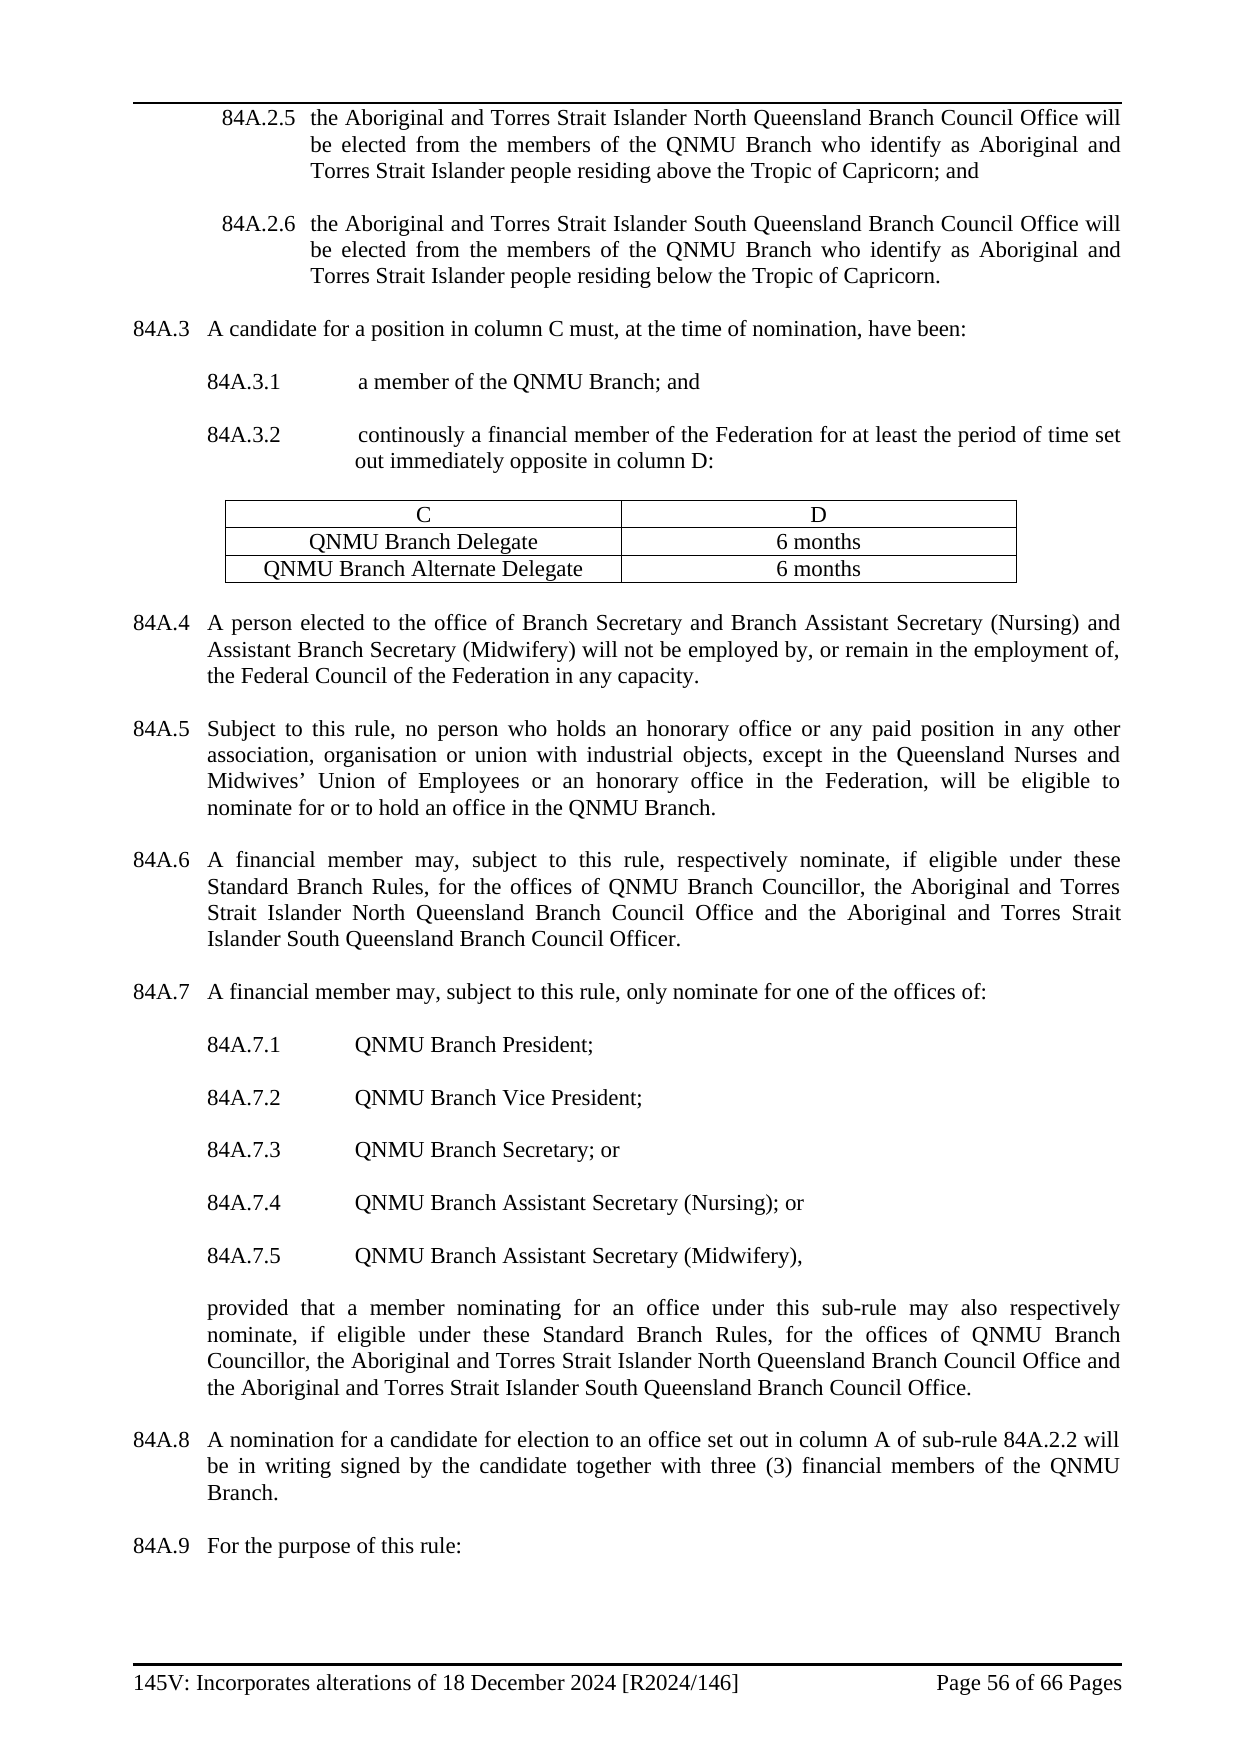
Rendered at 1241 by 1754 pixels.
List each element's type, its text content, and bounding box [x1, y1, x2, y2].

table_cell 6 months [622, 528, 1016, 554]
text 84A.7.3 QNMU Branch Secretary; or [133, 1136, 1122, 1163]
text 84A.7.2 QNMU Branch Vice President; [133, 1084, 1122, 1110]
text 84A.8 A nomination for a candidate for election to an office set out in column A of sub-rule 84A.2.2 will be in writing signed by the candidate together with three (3) financial members of the QNMU Branch. [133, 1426, 1122, 1505]
text 84A.2.6 the Aboriginal and Torres Strait Islander South Queensland Branch Council Office will be elected from the members of the QNMU Branch who identify as Aboriginal and Torres Strait Islander people residing below the Tropic of Capricorn. [222, 210, 1122, 289]
table_header C [226, 501, 621, 527]
text 84A.7.1 QNMU Branch President; [133, 1031, 1122, 1057]
table_cell 6 months [622, 556, 1016, 582]
text 84A.7.5 QNMU Branch Assistant Secretary (Midwifery), [207, 1242, 1122, 1268]
table_cell QNMU Branch Delegate [226, 528, 621, 554]
text 84A.3.1 a member of the QNMU Branch; and [133, 368, 1122, 394]
text 84A.3.2 continously a financial member of the Federation for at least the period of time set out immediately opposite in column D: [133, 421, 1122, 473]
text 84A.2.5 the Aboriginal and Torres Strait Islander North Queensland Branch Council Office will be elected from the members of the QNMU Branch who identify as Aboriginal and Torres Strait Islander people residing above the Tropic of Capricorn; and [222, 104, 1122, 183]
text provided that a member nominating for an office under this sub-rule may also respectively nominate, if eligible under these Standard Branch Rules, for the offices of QNMU Branch Councillor, the Aboriginal and Torres Strait Islander North Queensland Branch Council Office and the Aboriginal and Torres Strait Islander South Queensland Branch Council Office. [133, 1294, 1122, 1400]
text 84A.4 A person elected to the office of Branch Secretary and Branch Assistant Secretary (Nursing) and Assistant Branch Secretary (Midwifery) will not be employed by, or remain in the employment of, the Federal Council of the Federation in any capacity. [133, 609, 1122, 688]
text 84A.9 For the purpose of this rule: [133, 1532, 1122, 1558]
text 84A.6 A financial member may, subject to this rule, respectively nominate, if eligible under these Standard Branch Rules, for the offices of QNMU Branch Councillor, the Aboriginal and Torres Strait Islander North Queensland Branch Council Office and the Aboriginal and Torres Strait Islander South Queensland Branch Council Officer. [133, 846, 1122, 952]
table_header D [622, 501, 1016, 527]
text 84A.7 A financial member may, subject to this rule, only nominate for one of the offices of: [133, 978, 1122, 1004]
text 84A.7.4 QNMU Branch Assistant Secretary (Nursing); or [133, 1189, 1122, 1215]
text 84A.5 Subject to this rule, no person who holds an honorary office or any paid position in any other association, organisation or union with industrial objects, except in the Queensland Nurses and Midwives’ Union of Employees or an honorary office in the Federation, will be eligible to nominate for or to hold an office in the QNMU Branch. [133, 715, 1122, 820]
text 84A.3 A candidate for a position in column C must, at the time of nomination, have been: [133, 315, 1122, 342]
table_cell QNMU Branch Alternate Delegate [226, 556, 621, 582]
